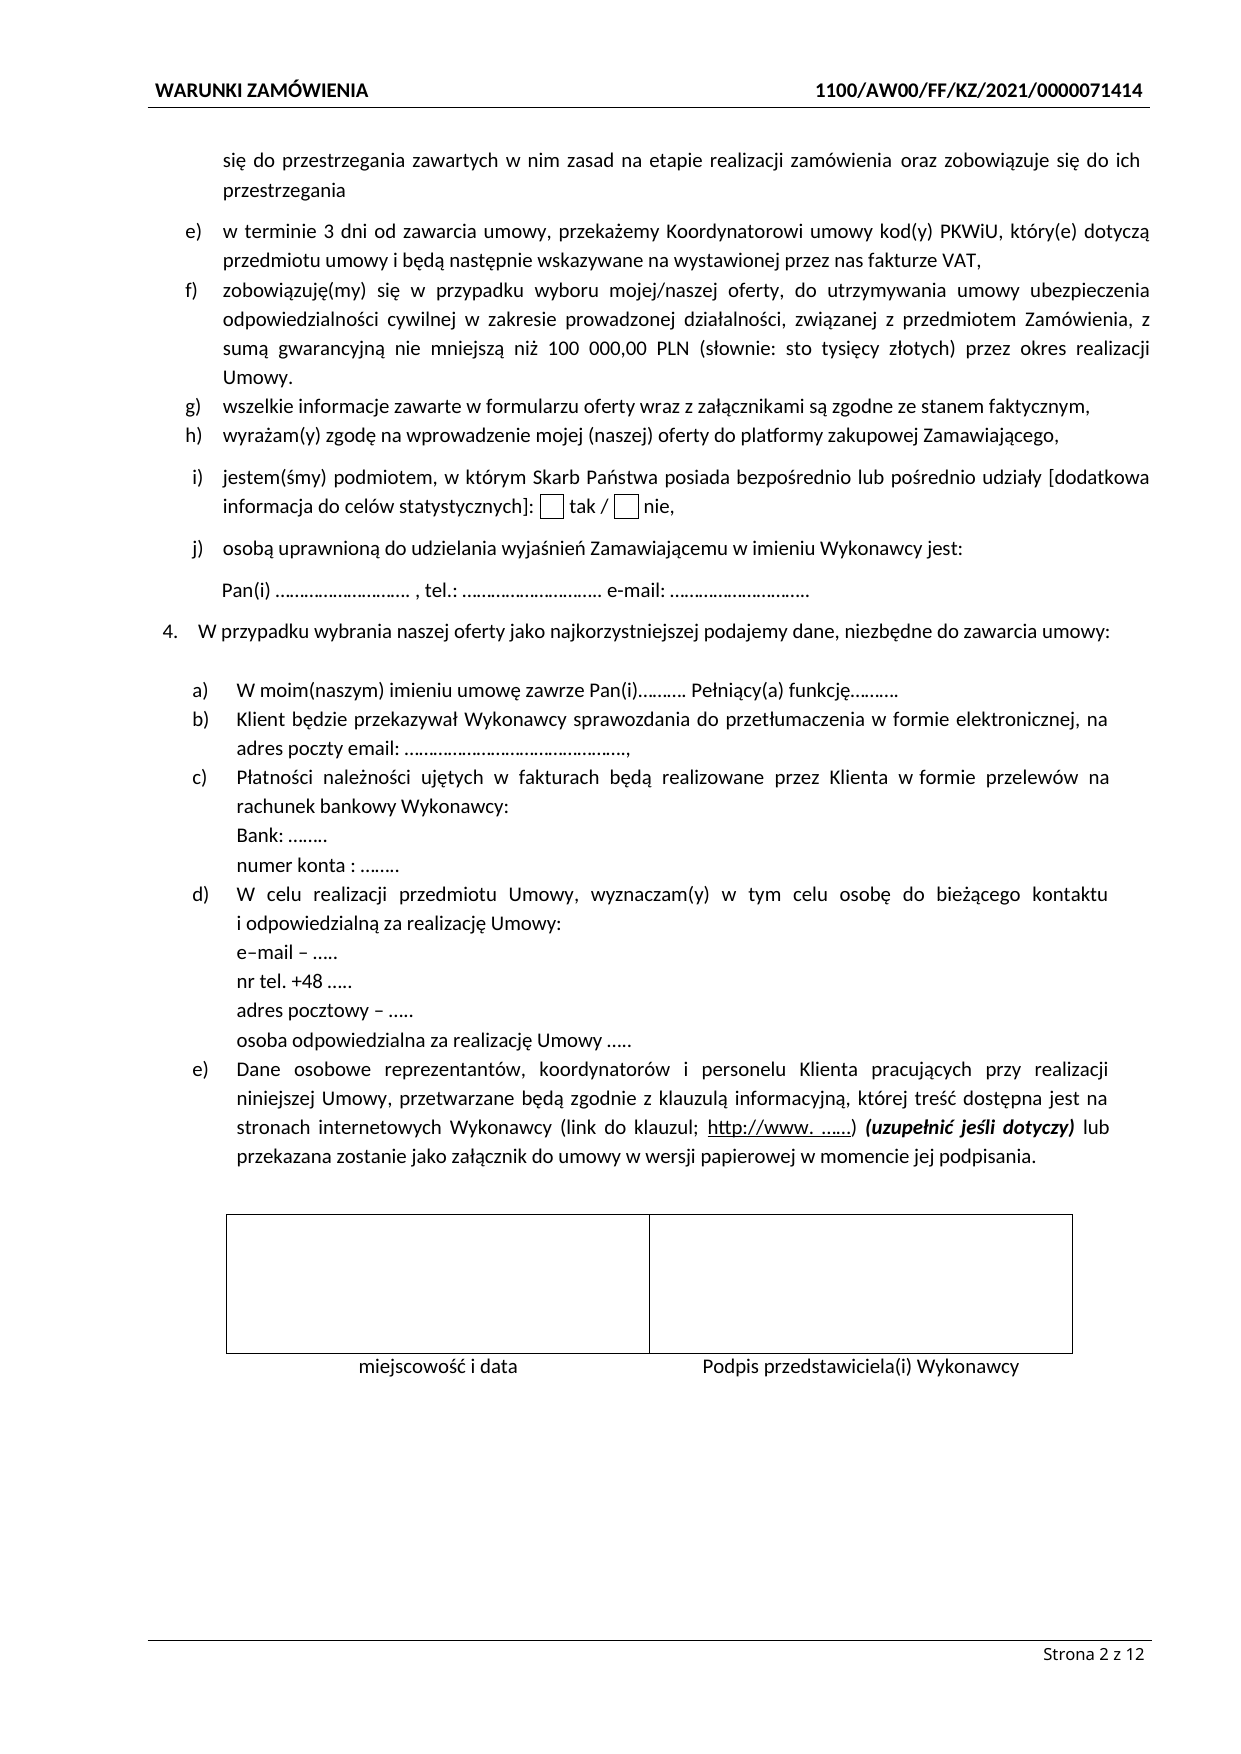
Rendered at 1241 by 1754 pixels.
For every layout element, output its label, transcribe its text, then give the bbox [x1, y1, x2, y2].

list osoba odpowiedzialna za realizację Umowy ….. [236, 1027, 1110, 1052]
list Klient będzie przekazywał Wykonawcy sprawozdania do przetłumaczenia w formie elektronicznej, na adres poczty email: ………………………………………., [192, 706, 1110, 761]
list numer konta : …….. [222, 852, 1110, 877]
list W celu realizacji przedmiotu Umowy, wyznaczam(y) w tym celu osobę do bieżącego kontaktu i odpowiedzialną za realizację Umowy: [192, 881, 1110, 936]
list Płatności należności ujętych w fakturach będą realizowane przez Klienta w formie przelewów na rachunek bankowy Wykonawcy: [192, 764, 1110, 819]
list nr tel. +48 ….. [236, 968, 1110, 994]
list Dane osobowe reprezentantów, koordynatorów i personelu Klienta pracujących przy realizacji niniejszej Umowy, przetwarzane będą zgodnie z klauzulą informacyjną, której treść dostępna jest na stronach internetowych Wykonawcy (link do klauzul; http://www. ……) (uzupełnić jeśli dotyczy) lub przekazana zostanie jako załącznik do umowy w wersji papierowej w momencie jej podpisania. [192, 1056, 1110, 1169]
list Bank: …….. [222, 823, 1110, 848]
table_cell miejscowość i data [227, 1354, 649, 1383]
list osobą uprawnioną do udzielania wyjaśnień Zamawiającemu w imieniu Wykonawcy jest: [192, 535, 1152, 561]
list wyrażam(y) zgodę na wprowadzenie mojej (naszej) oferty do platformy zakupowej Zamawiającego, [185, 423, 1152, 448]
list e–mail – ….. [236, 939, 1110, 965]
list zobowiązuję(my) się w przypadku wyboru mojej/naszej oferty, do utrzymywania umowy ubezpieczenia odpowiedzialności cywilnej w zakresie prowadzonej działalności, związanej z przedmiotem Zamówienia, z sumą gwarancyjną nie mniejszą niż 100 000,00 PLN (słownie: sto tysięcy złotych) przez okres realizacji Umowy. [185, 277, 1152, 390]
list adres pocztowy – ….. [236, 998, 1110, 1023]
list W przypadku wybrania naszej oferty jako najkorzystniejszej podajemy dane, niezbędne do zawarcia umowy: [162, 618, 1152, 644]
text Pan(i) ………………………. , tel.: ……………………….. e-mail: ……………………….. [222, 577, 1110, 602]
list W moim(naszym) imieniu umowę zawrze Pan(i)………. Pełniący(a) funkcję………. [192, 677, 1110, 702]
list wszelkie informacje zawarte w formularzu oferty wraz z załącznikami są zgodne ze stanem faktycznym, [185, 393, 1152, 419]
table_header [227, 1215, 649, 1352]
table_header [650, 1215, 1072, 1352]
list jestem(śmy) podmiotem, w którym Skarb Państwa posiada bezpośrednio lub pośrednio udziały [dodatkowa informacja do celów statystycznych]: tak / nie, [192, 464, 1152, 519]
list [192, 148, 1141, 202]
table_cell Podpis przedstawiciela(i) Wykonawcy [650, 1354, 1073, 1383]
list w terminie 3 dni od zawarcia umowy, przekażemy Koordynatorowi umowy kod(y) PKWiU, który(e) dotyczą przedmiotu umowy i będą następnie wskazywane na wystawionej przez nas fakturze VAT, [185, 218, 1152, 273]
